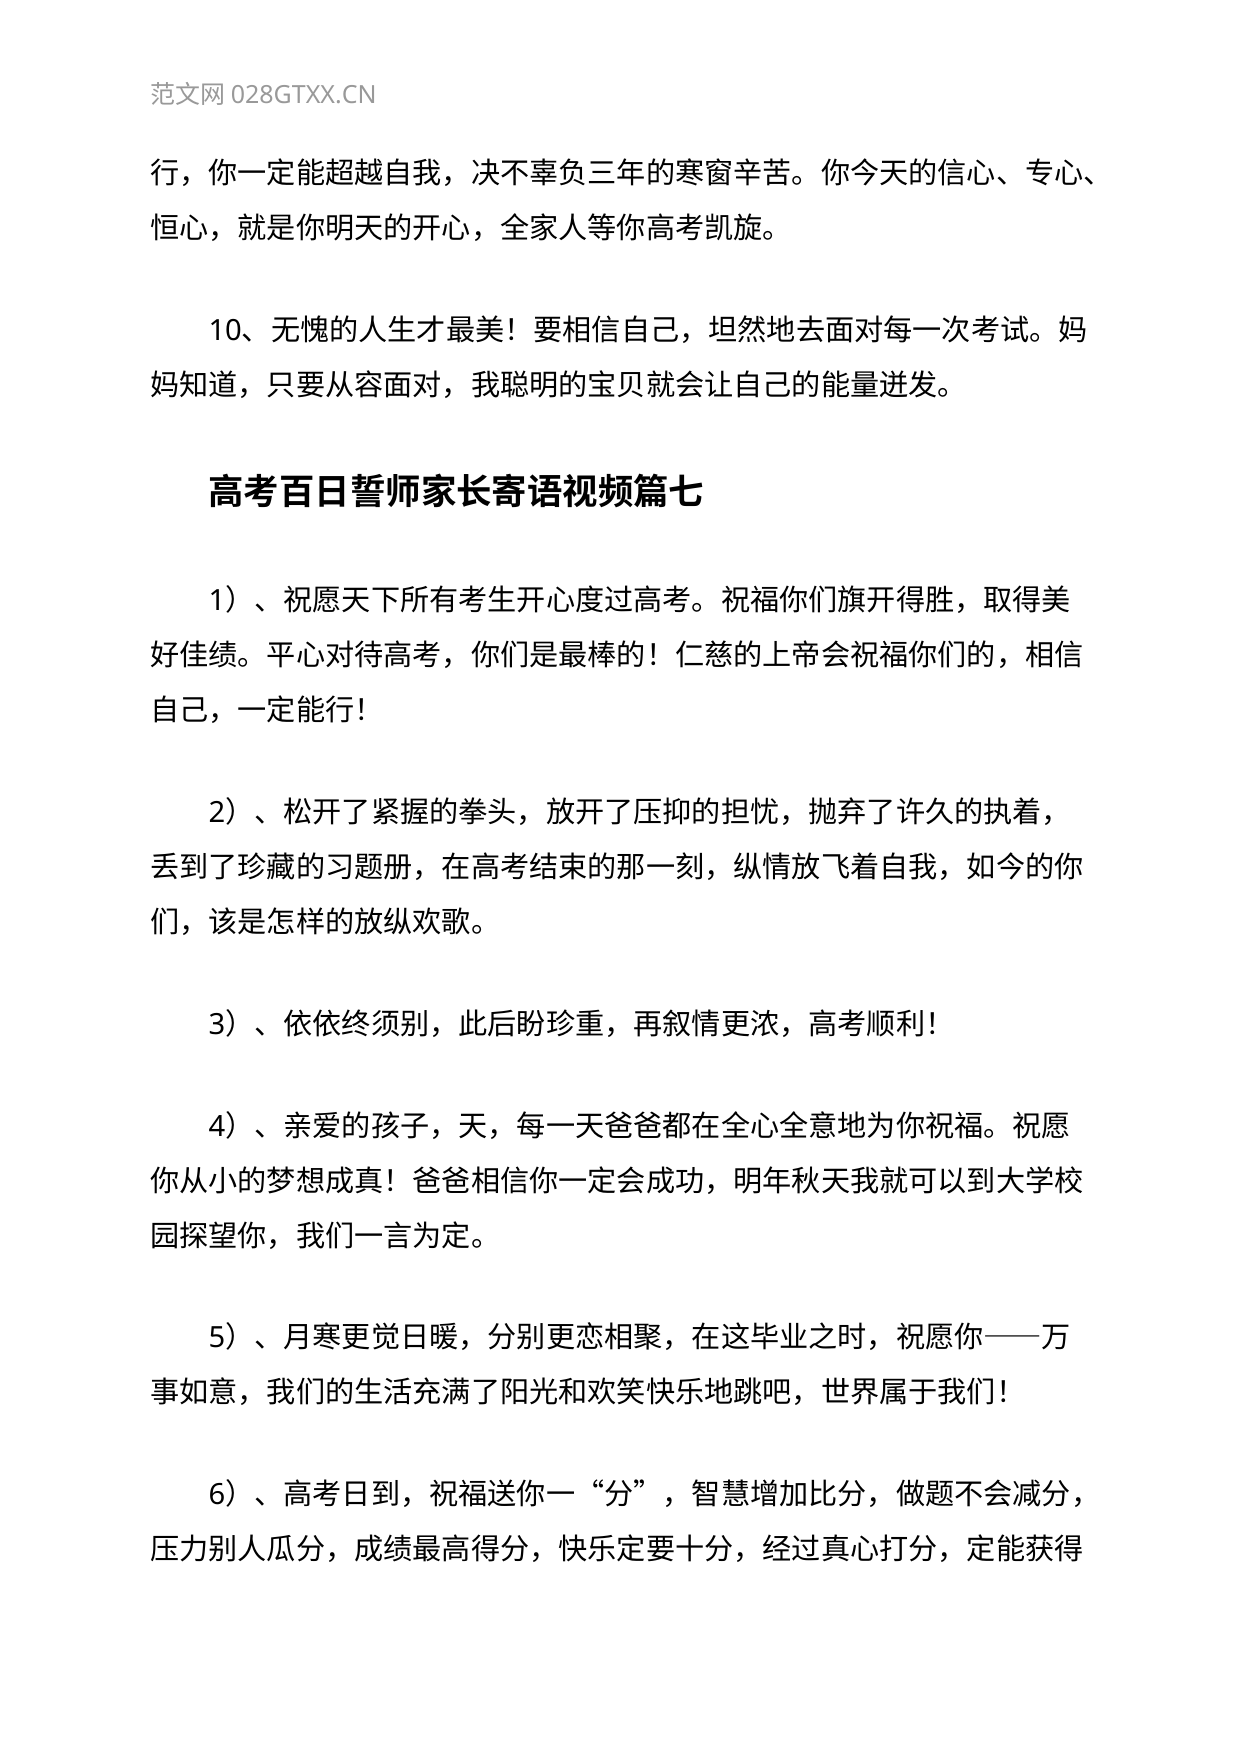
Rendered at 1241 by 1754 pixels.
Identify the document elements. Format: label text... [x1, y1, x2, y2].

text 2）、松开了紧握的拳头，放开了压抑的担忧，抛弃了许久的执着，丢到了珍藏的习题册，在高考结束的那一刻，纵情放飞着自我，如今的你们，该是怎样的放纵欢歌。 [150, 788, 1090, 941]
text 3）、依依终须别，此后盼珍重，再叙情更浓，高考顺利！ [150, 1000, 1090, 1043]
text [150, 150, 1090, 247]
text 1）、祝愿天下所有考生开心度过高考。祝福你们旗开得胜，取得美好佳绩。平心对待高考，你们是最棒的！仁慈的上帝会祝福你们的，相信自己，一定能行！ [150, 577, 1090, 729]
text 5）、月寒更觉日暖，分别更恋相聚，在这毕业之时，祝愿你——万事如意，我们的生活充满了阳光和欢笑快乐地跳吧，世界属于我们！ [150, 1314, 1090, 1411]
text 4）、亲爱的孩子，天，每一天爸爸都在全心全意地为你祝福。祝愿你从小的梦想成真！爸爸相信你一定会成功，明年秋天我就可以到大学校园探望你，我们一言为定。 [150, 1102, 1090, 1254]
text 高考百日誓师家长寄语视频篇七 [150, 463, 1090, 515]
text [150, 1471, 1090, 1568]
text 10、无愧的人生才最美！要相信自己，坦然地去面对每一次考试。妈妈知道，只要从容面对，我聪明的宝贝就会让自己的能量迸发。 [150, 307, 1090, 404]
